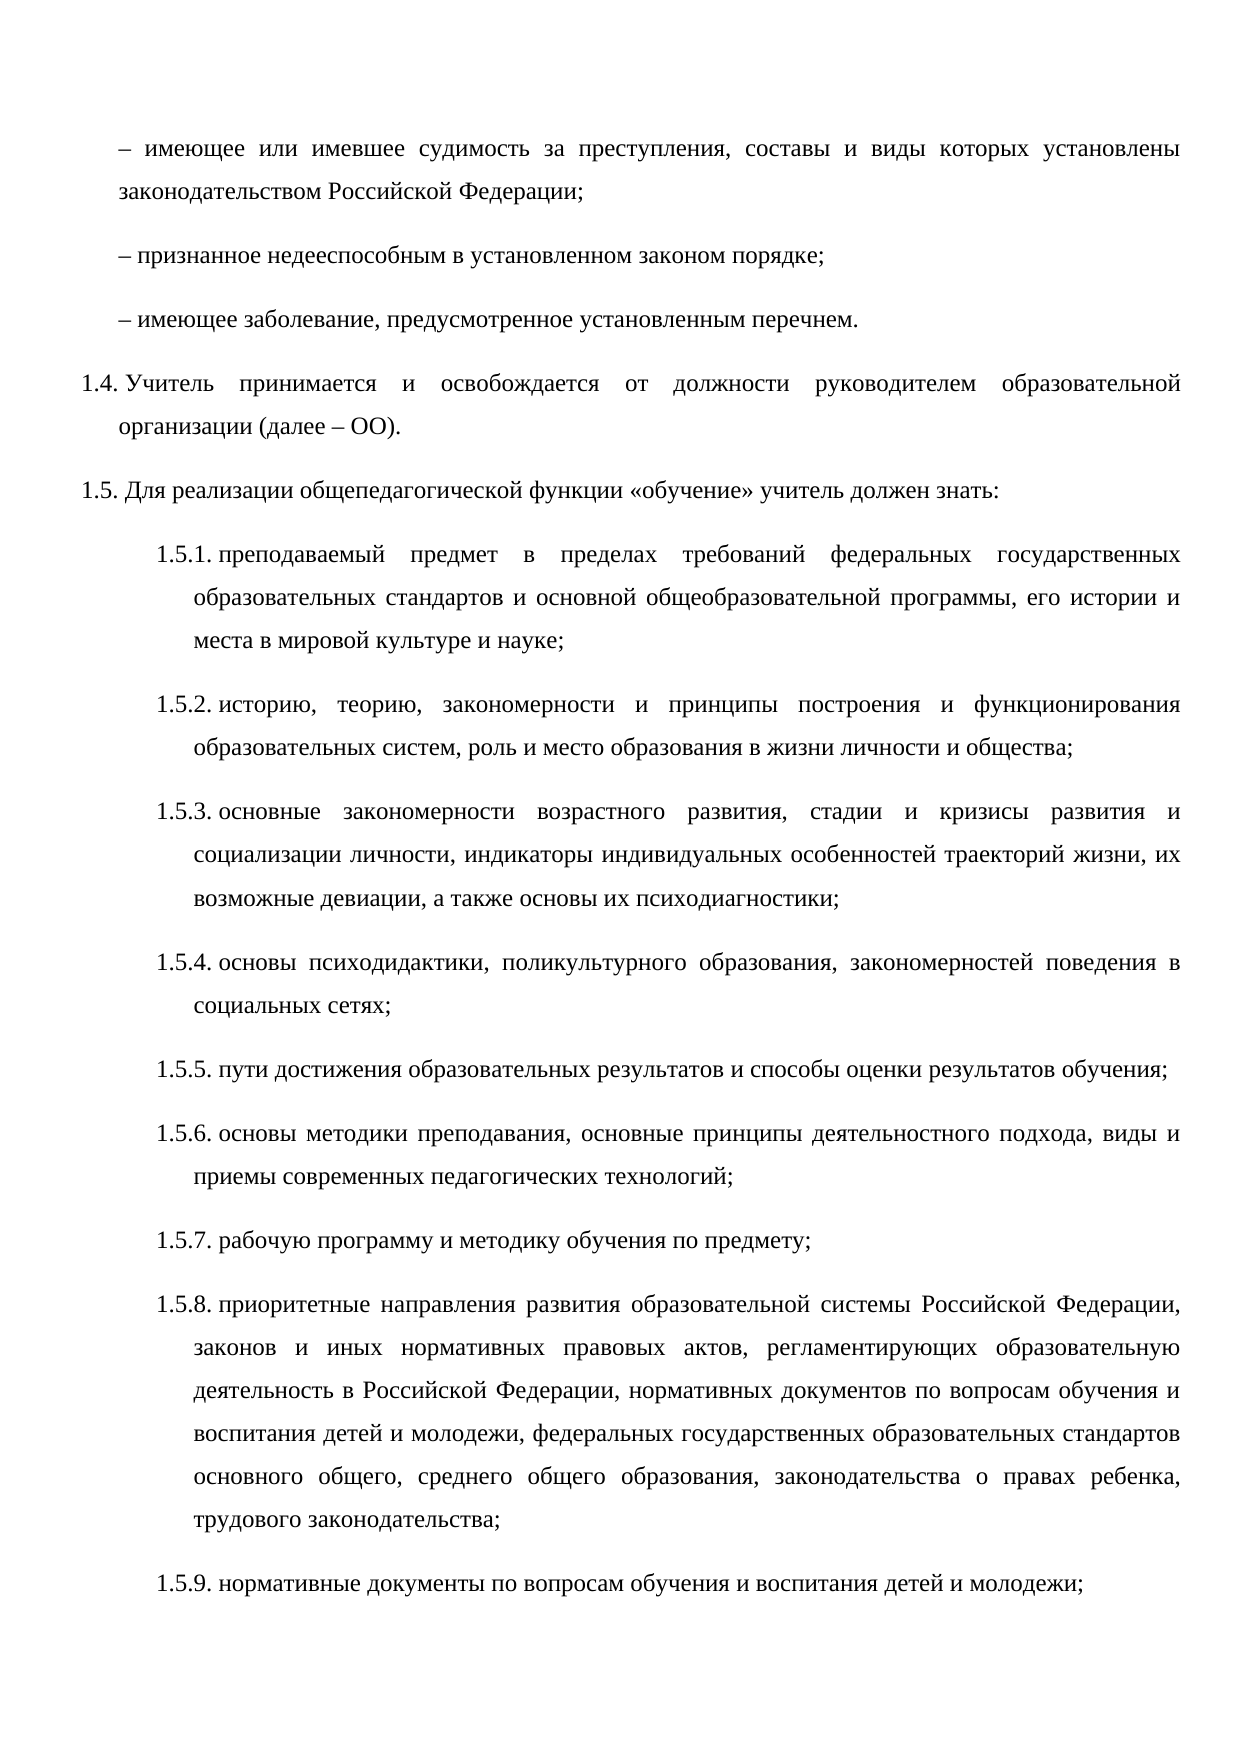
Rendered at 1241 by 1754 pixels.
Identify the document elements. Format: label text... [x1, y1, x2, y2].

text – имеющее или имевшее судимость за преступления, составы и виды которых установлены законодательством Российской Федерации; [118, 133, 1181, 205]
list нормативные документы по вопросам обучения и воспитания детей и молодежи; [156, 1568, 1181, 1597]
list Для реализации общепедагогической функции «обучение» учитель должен знать: [81, 475, 1181, 504]
list историю, теорию, закономерности и принципы построения и функционирования образовательных систем, роль и место образования в жизни личности и общества; [156, 689, 1181, 761]
list преподаваемый предмет в пределах требований федеральных государственных образовательных стандартов и основной общеобразовательной программы, его истории и места в мировой культуре и науке; [156, 539, 1181, 654]
list пути достижения образовательных результатов и способы оценки результатов обучения; [156, 1054, 1181, 1082]
text – признанное недееспособным в установленном законом порядке; [118, 240, 1181, 269]
text – имеющее заболевание, предусмотренное установленным перечнем. [118, 304, 1181, 333]
list рабочую программу и методику обучения по предмету; [156, 1225, 1181, 1253]
list Учитель принимается и освобождается от должности руководителем образовательной организации (далее – ОО). [81, 368, 1181, 440]
list основы психодидактики, поликультурного образования, закономерностей поведения в социальных сетях; [156, 947, 1181, 1018]
list приоритетные направления развития образовательной системы Российской Федерации, законов и иных нормативных правовых актов, регламентирующих образовательную деятельность в Российской Федерации, нормативных документов по вопросам обучения и воспитания детей и молодежи, федеральных государственных образовательных стандартов основного общего, среднего общего образования, законодательства о правах ребенка, трудового законодательства; [156, 1289, 1181, 1533]
list основы методики преподавания, основные принципы деятельностного подхода, виды и приемы современных педагогических технологий; [156, 1118, 1181, 1189]
list основные закономерности возрастного развития, стадии и кризисы развития и социализации личности, индикаторы индивидуальных особенностей траекторий жизни, их возможные девиации, а также основы их психодиагностики; [156, 796, 1181, 911]
